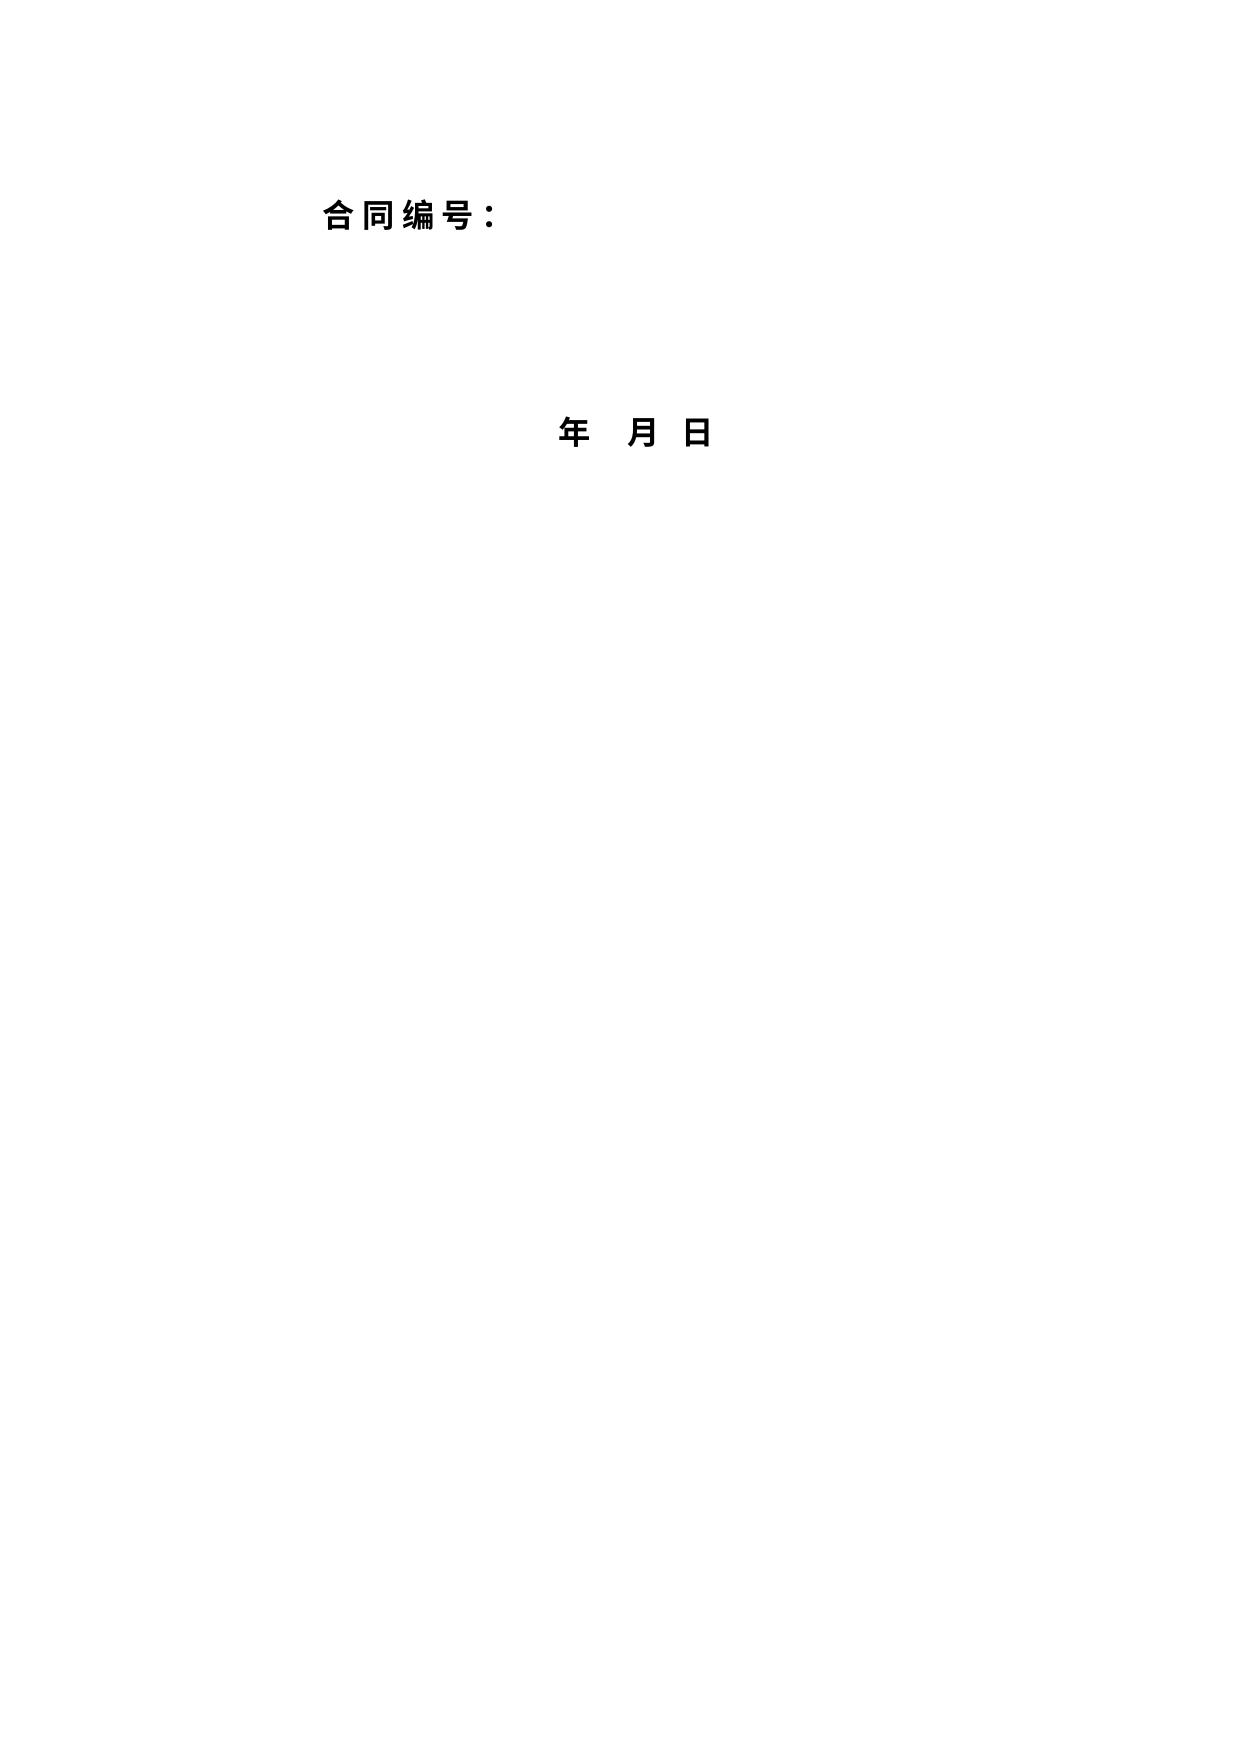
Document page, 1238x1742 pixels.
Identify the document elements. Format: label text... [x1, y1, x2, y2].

text 年 月 日 [188, 411, 1050, 453]
text 合 同 编 号 ： [323, 193, 1050, 236]
